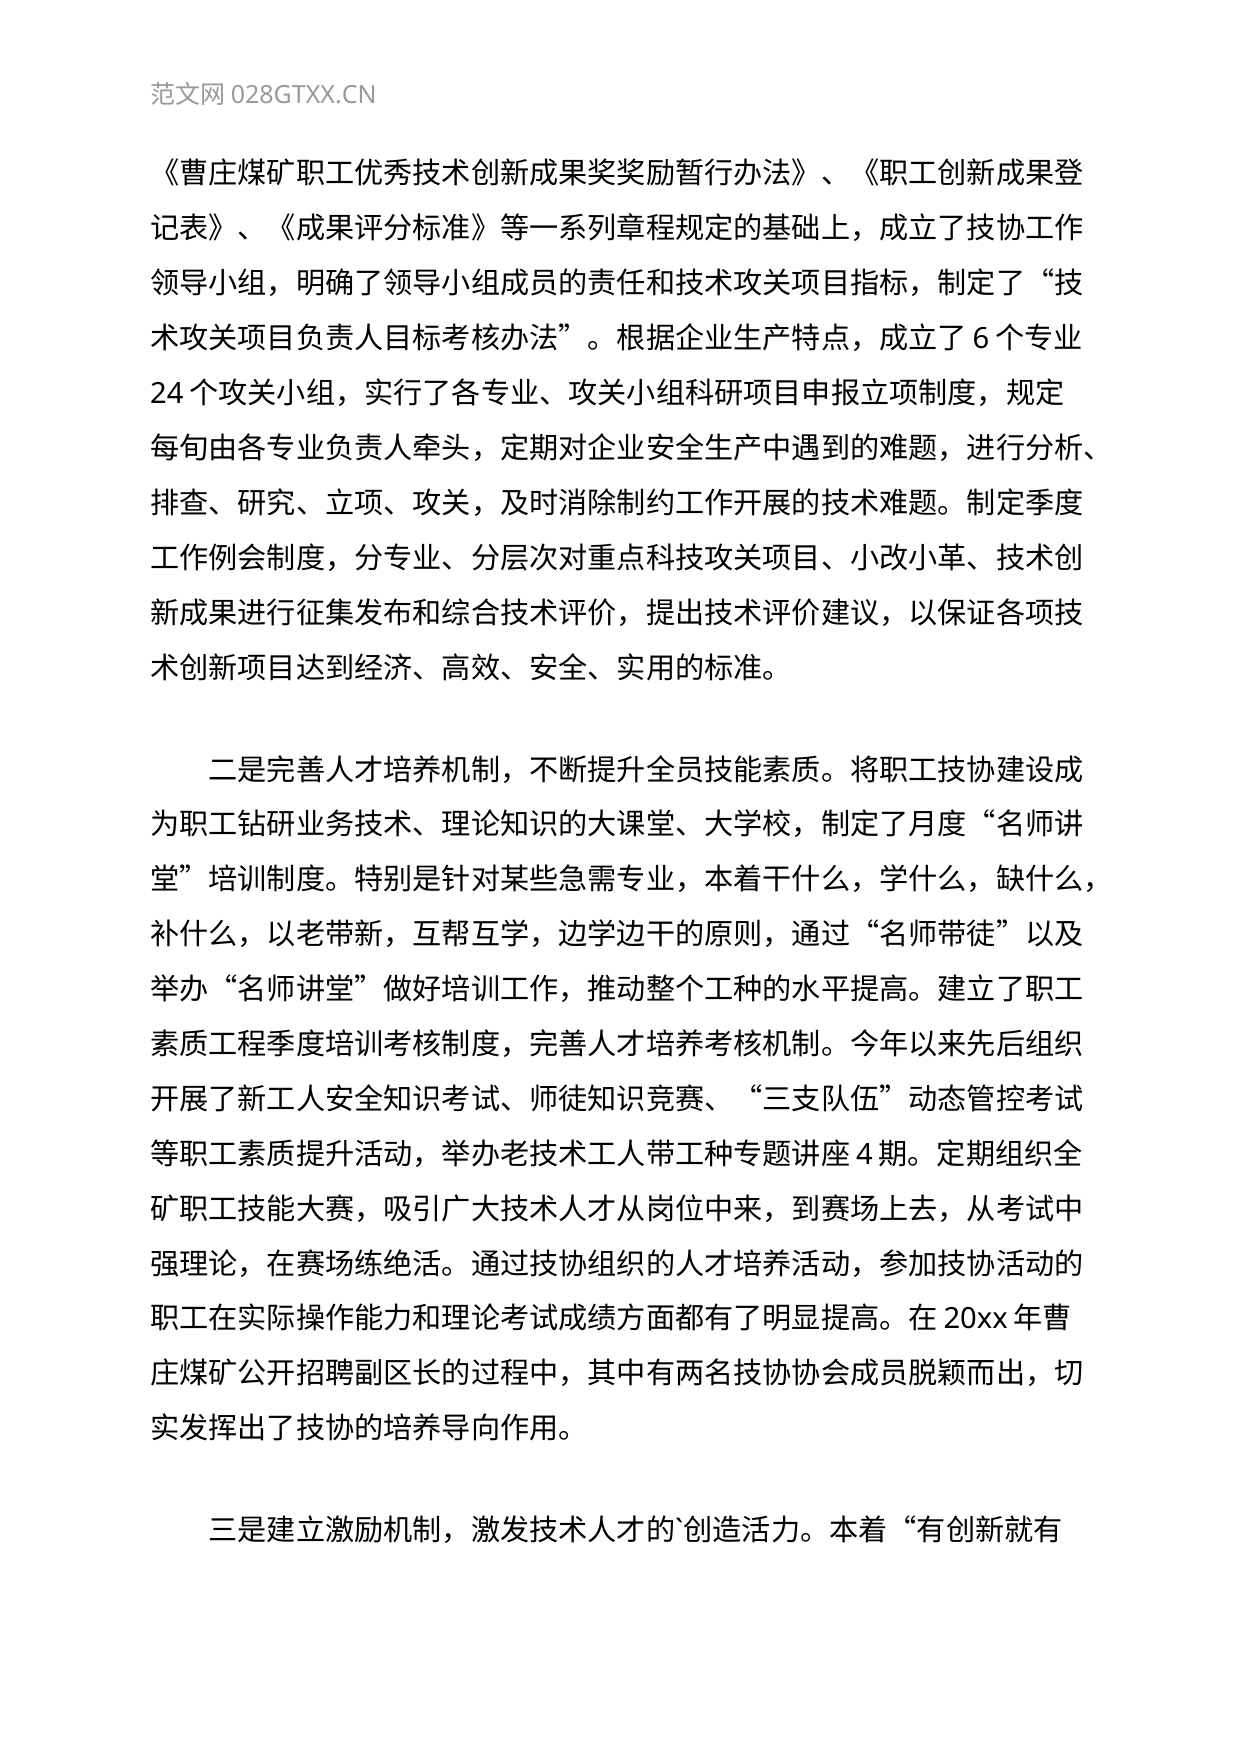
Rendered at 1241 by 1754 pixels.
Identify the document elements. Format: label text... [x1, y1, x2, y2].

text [150, 150, 1090, 687]
text 二是完善人才培养机制，不断提升全员技能素质。将职工技协建设成为职工钻研业务技术、理论知识的大课堂、大学校，制定了月度“名师讲堂”培训制度。特别是针对某些急需专业，本着干什么，学什么，缺什么，补什么，以老带新，互帮互学，边学边干的原则，通过“名师带徒”以及举办“名师讲堂”做好培训工作，推动整个工种的水平提高。建立了职工素质工程季度培训考核制度，完善人才培养考核机制。今年以来先后组织开展了新工人安全知识考试、师徒知识竞赛、“三支队伍”动态管控考试等职工素质提升活动，举办老技术工人带工种专题讲座4期。定期组织全矿职工技能大赛，吸引广大技术人才从岗位中来，到赛场上去，从考试中强理论，在赛场练绝活。通过技协组织的人才培养活动，参加技协活动的职工在实际操作能力和理论考试成绩方面都有了明显提高。在20xx年曹庄煤矿公开招聘副区长的过程中，其中有两名技协协会成员脱颖而出，切实发挥出了技协的培养导向作用。 [150, 746, 1090, 1447]
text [150, 1507, 1090, 1549]
